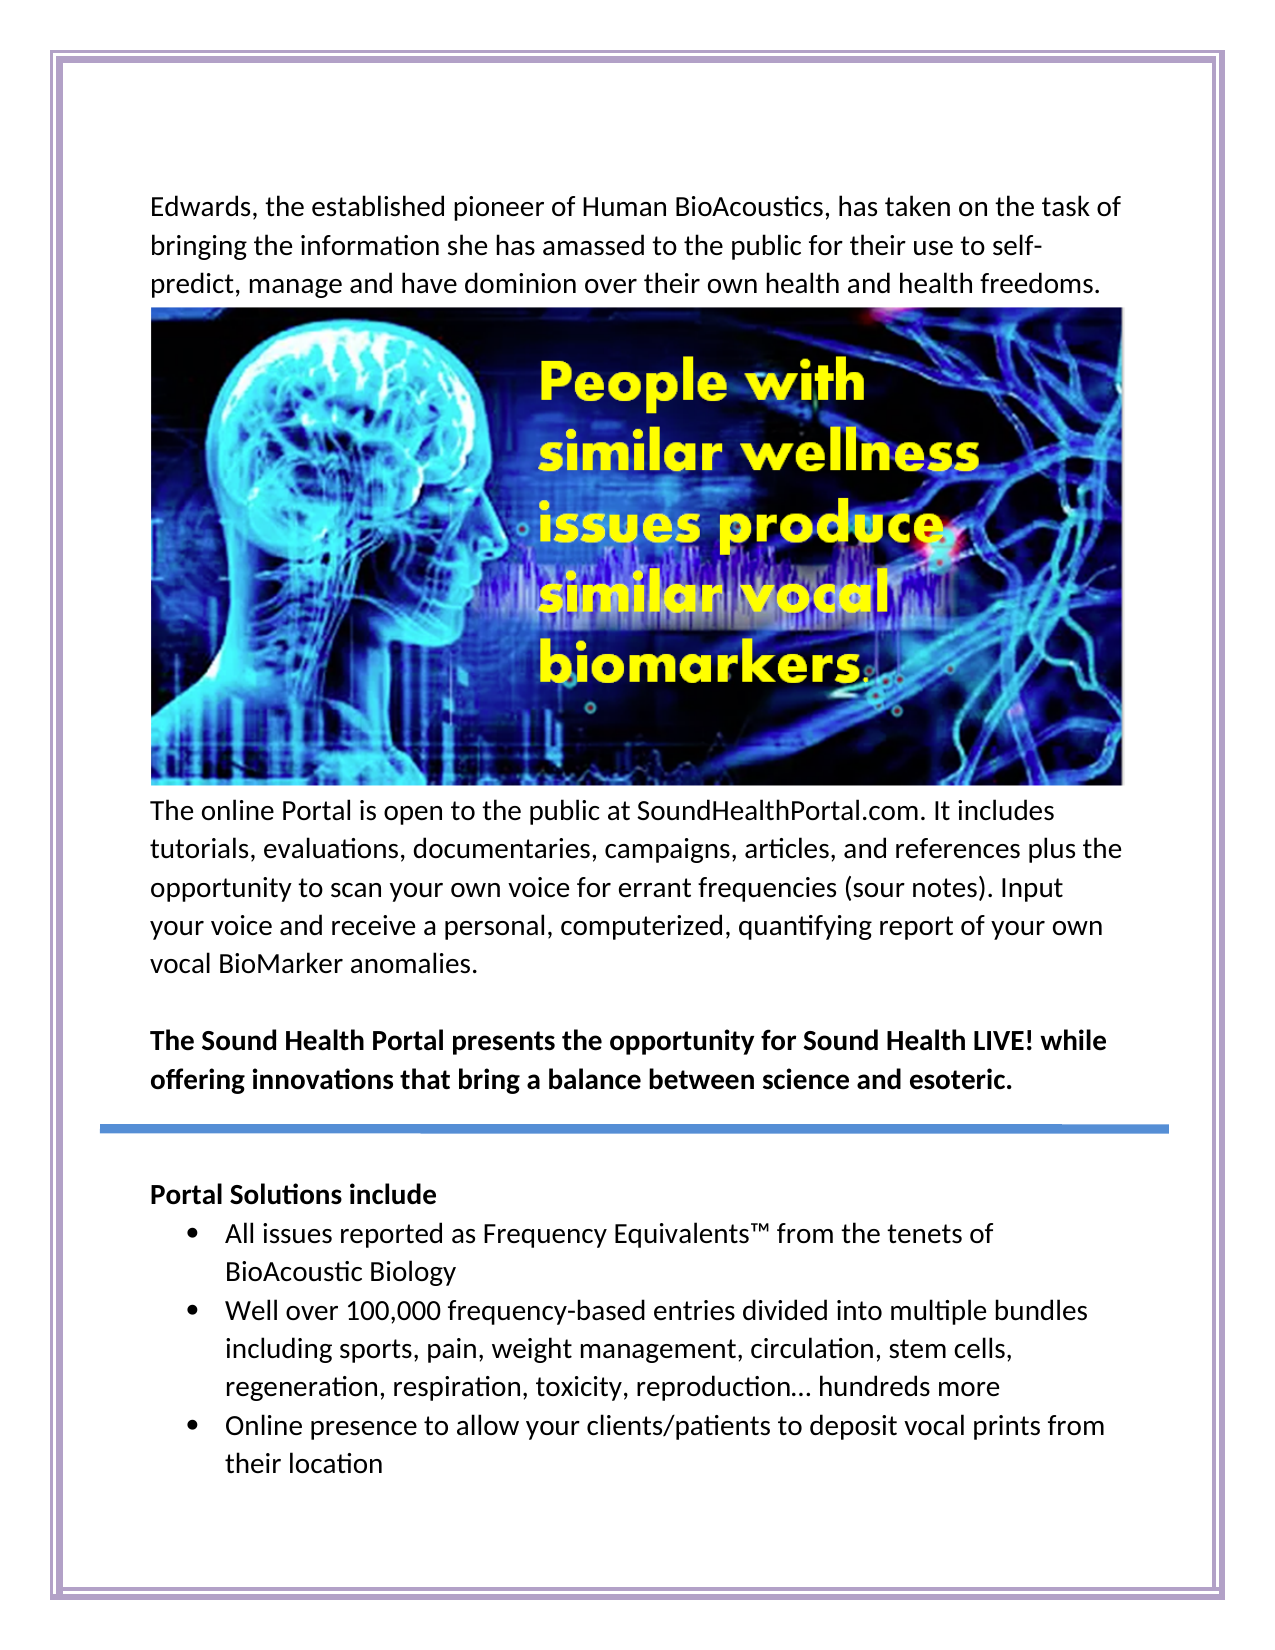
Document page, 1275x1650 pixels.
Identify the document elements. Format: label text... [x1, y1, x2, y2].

text Edwards, the established pioneer of Human BioAcoustics, has taken on the task of bringing the information she has amassed to the public for their use to self-predict, manage and have dominion over their own health and health freedoms. [150, 188, 1125, 301]
list Well over 100,000 frequency-based entries divided into multiple bundles including sports, pain, weight management, circulation, stem cells, regeneration, respiration, toxicity, reproduction… hundreds more [187, 1292, 1125, 1404]
text The Sound Health Portal presents the opportunity for Sound Health LIVE! while offering innovations that bring a balance between science and esoteric. [150, 1022, 1125, 1097]
text The online Portal is open to the public at SoundHealthPortal.com. It includes tutorials, evaluations, documentaries, campaigns, articles, and references plus the opportunity to scan your own voice for errant frequencies (sour notes). Input your voice and receive a personal, computerized, quantifying report of your own vocal BioMarker anomalies. [150, 792, 1125, 981]
picture [150, 303, 1125, 790]
text Portal Solutions include [150, 1176, 1125, 1212]
list Online presence to allow your clients/patients to deposit vocal prints from their location [187, 1407, 1125, 1481]
list All issues reported as Frequency Equivalents™ from the tenets of BioAcoustic Biology [187, 1215, 1125, 1289]
